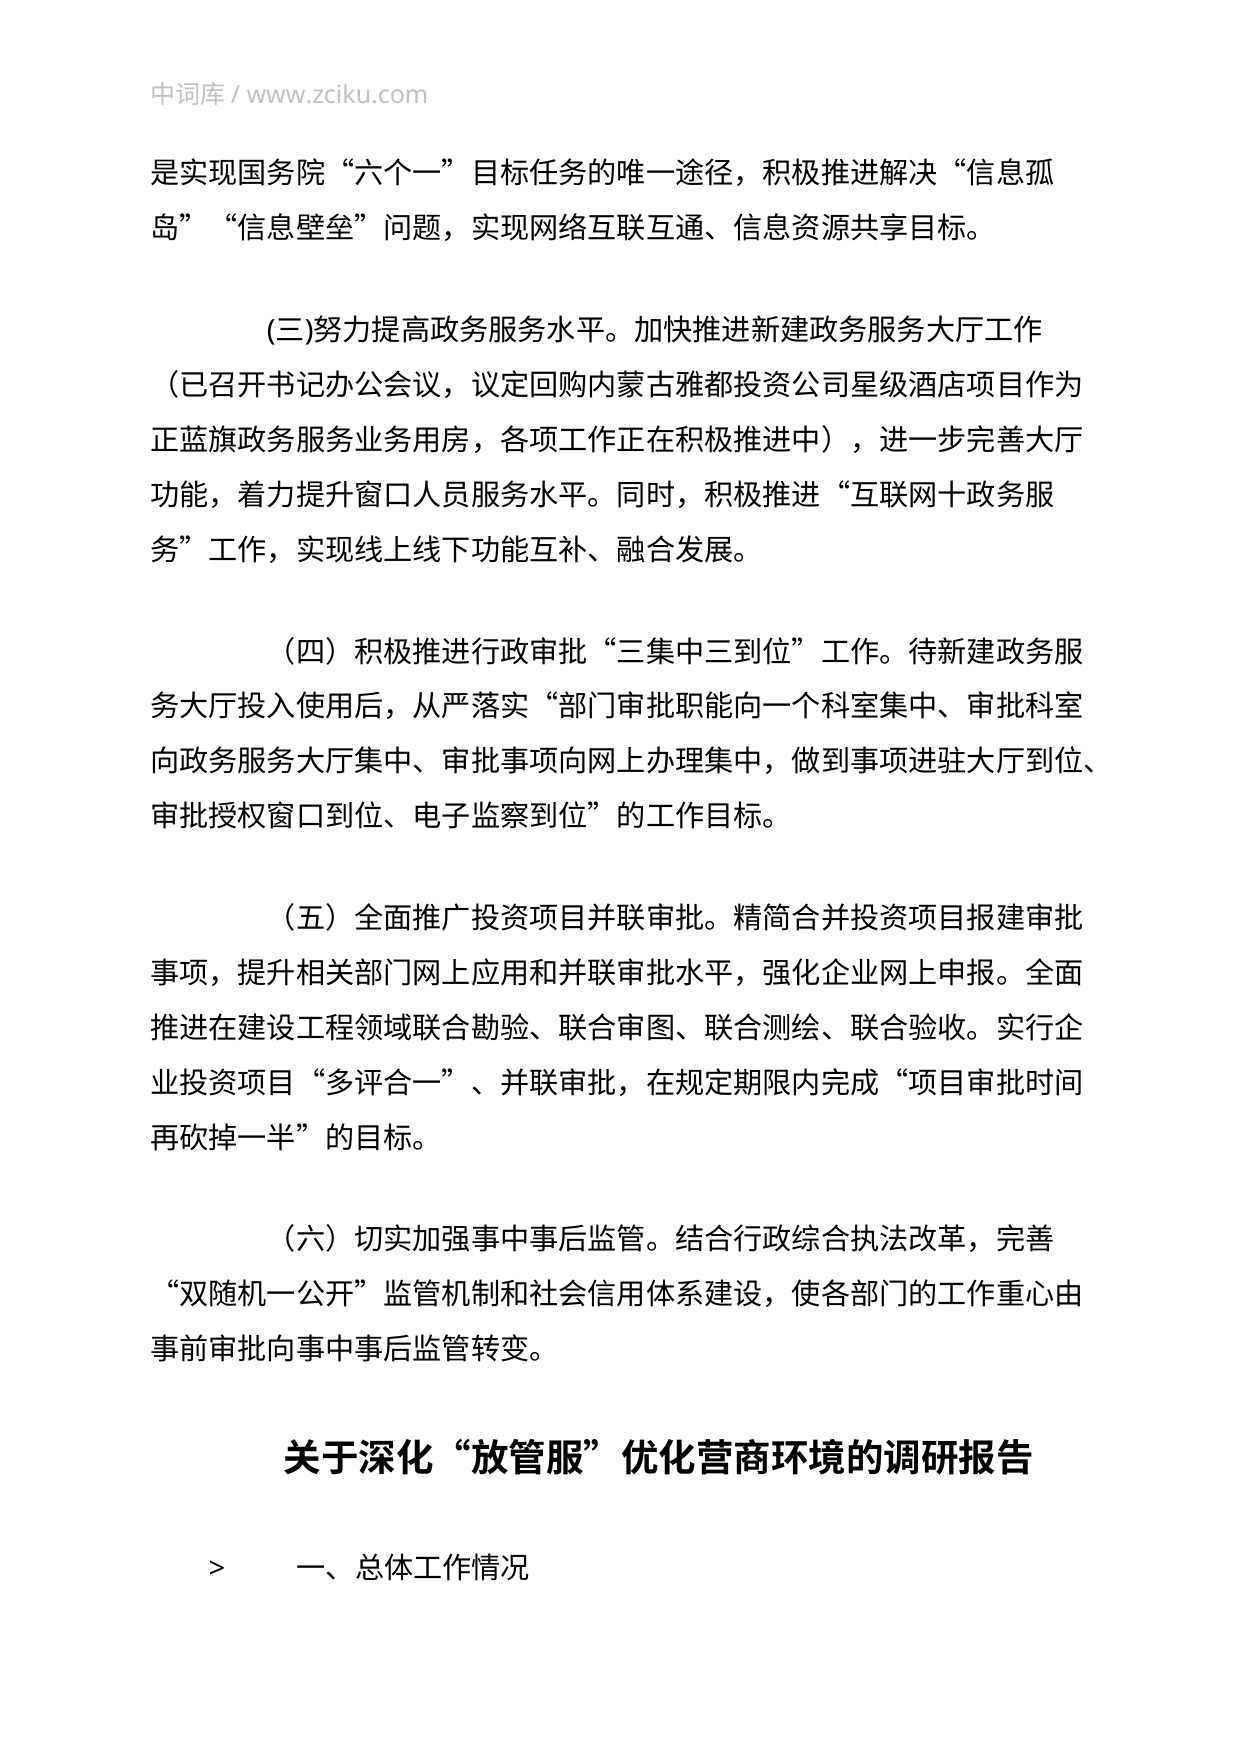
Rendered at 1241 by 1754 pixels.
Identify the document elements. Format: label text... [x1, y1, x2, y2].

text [150, 150, 1090, 247]
text > 一、总体工作情况 [150, 1545, 1090, 1587]
text （六）切实加强事中事后监管。结合行政综合执法改革，完善“双随机一公开”监管机制和社会信用体系建设，使各部门的工作重心由事前审批向事中事后监管转变。 [150, 1216, 1090, 1368]
text (三)努力提高政务服务水平。加快推进新建政务服务大厅工作（已召开书记办公会议，议定回购内蒙古雅都投资公司星级酒店项目作为正蓝旗政务服务业务用房，各项工作正在积极推进中），进一步完善大厅功能，着力提升窗口人员服务水平。同时，积极推进“互联网十政务服务”工作，实现线上线下功能互补、融合发展。 [150, 307, 1090, 569]
text 关于深化“放管服”优化营商环境的调研报告 [150, 1427, 1090, 1482]
text （五）全面推广投资项目并联审批。精简合并投资项目报建审批事项，提升相关部门网上应用和并联审批水平，强化企业网上申报。全面推进在建设工程领域联合勘验、联合审图、联合测绘、联合验收。实行企业投资项目“多评合一”、并联审批，在规定期限内完成“项目审批时间再砍掉一半”的目标。 [150, 894, 1090, 1156]
text （四）积极推进行政审批“三集中三到位”工作。待新建政务服务大厅投入使用后，从严落实“部门审批职能向一个科室集中、审批科室向政务服务大厅集中、审批事项向网上办理集中，做到事项进驻大厅到位、审批授权窗口到位、电子监察到位”的工作目标。 [150, 628, 1090, 835]
